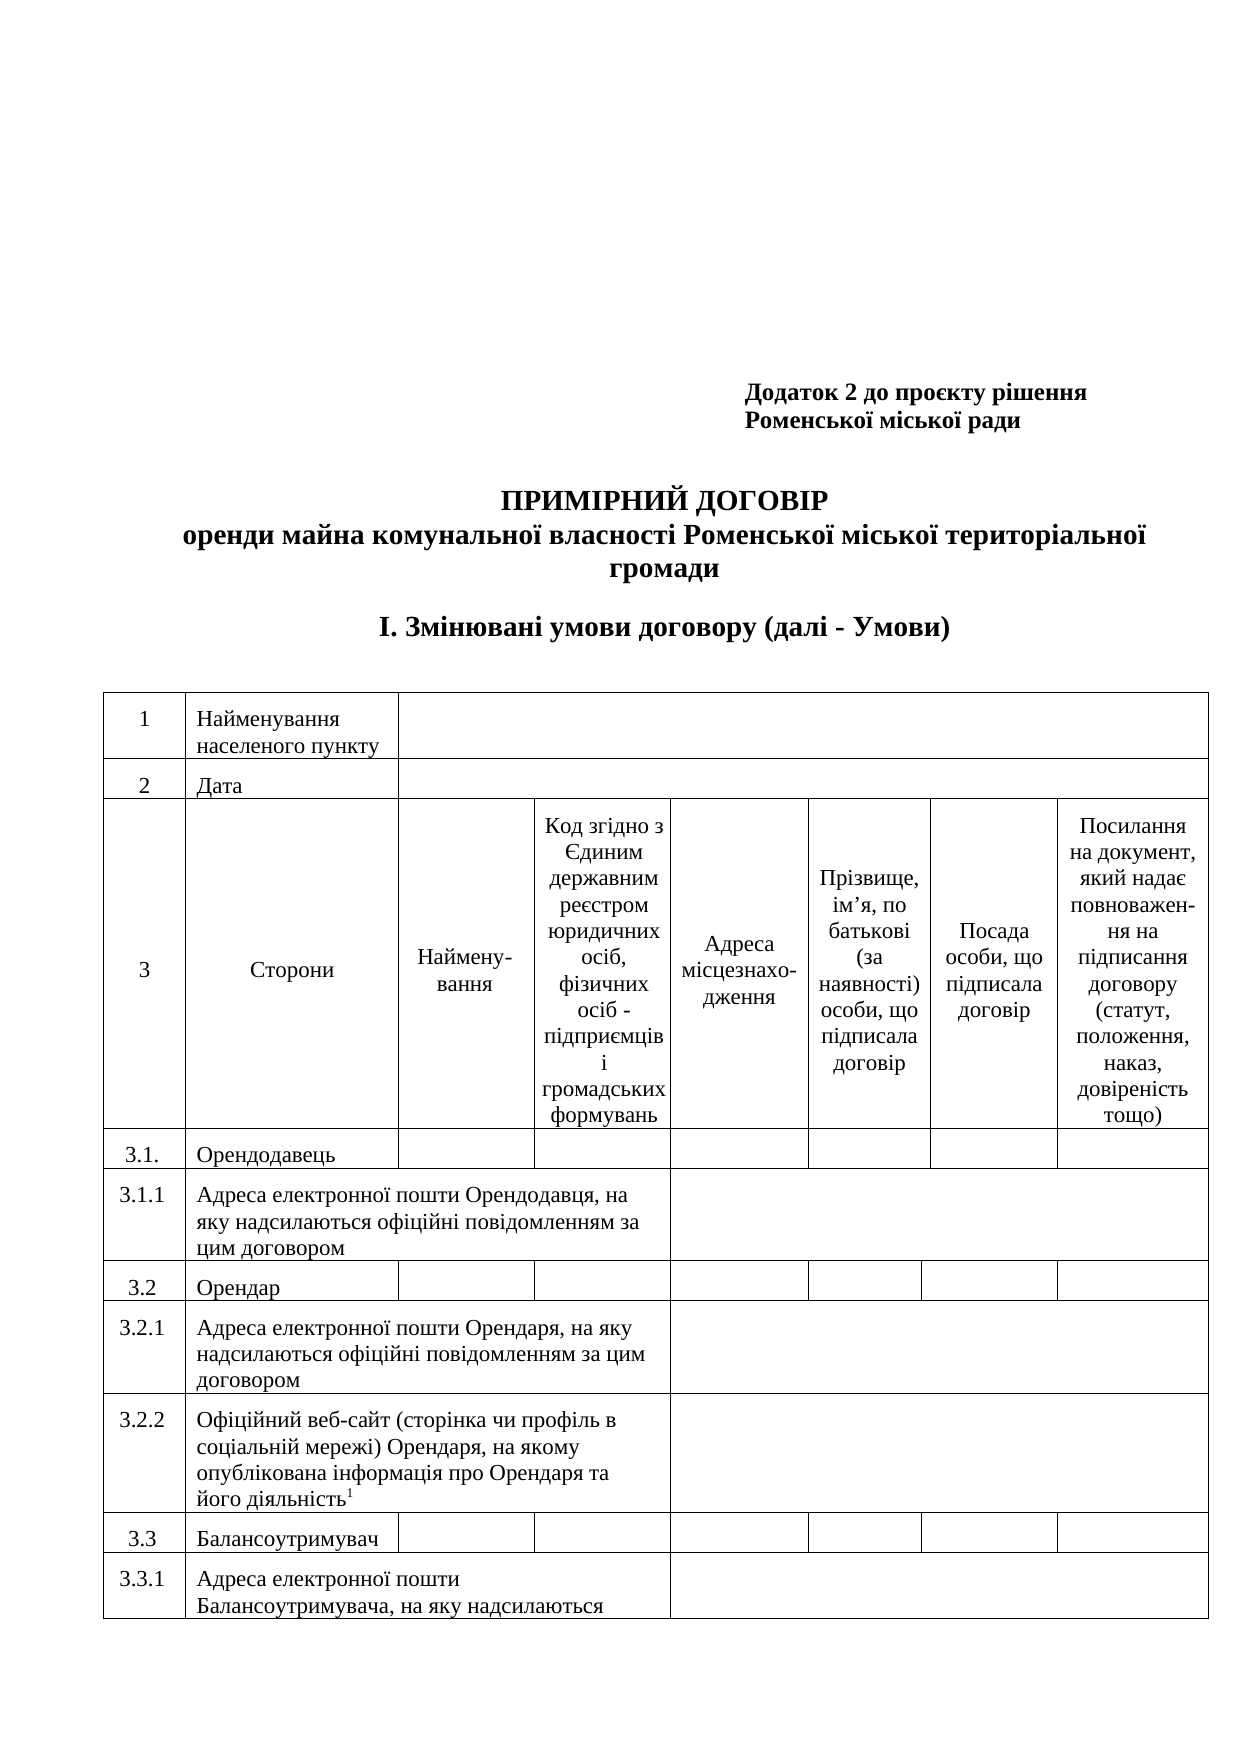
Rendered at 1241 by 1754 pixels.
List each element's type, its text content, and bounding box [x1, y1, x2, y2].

table_cell [671, 1553, 1208, 1618]
table_cell 3.3 [104, 1513, 185, 1552]
table_cell [399, 1513, 534, 1552]
table_cell [1058, 1513, 1208, 1552]
table_cell Балансоутримувач [186, 1513, 398, 1552]
table_cell [809, 1513, 921, 1552]
table_cell [671, 1129, 808, 1168]
table_cell Адреса електронної пошти Орендаря, на яку надсилаються офіційні повідомленням за цим договором [186, 1301, 670, 1393]
table_cell 2 [104, 759, 185, 798]
table_cell [535, 1129, 670, 1168]
text I. Змінювані умови договору (далі - Умови) [177, 609, 1152, 643]
table_cell 3.1.1 [104, 1169, 185, 1260]
table_cell [922, 1261, 1057, 1300]
table_cell Код згідно з Єдиним державним реєстром юридичних осіб, фізичних осіб -підприємців і громадських формувань [535, 799, 670, 1128]
table_cell [671, 1261, 808, 1300]
table_cell [809, 1129, 930, 1168]
table_header [399, 693, 1208, 758]
table_cell 3 [104, 799, 185, 1128]
table_cell [671, 1301, 1208, 1393]
table_cell Дата [186, 759, 398, 798]
table_cell [931, 1129, 1057, 1168]
table_cell Наймену-вання [399, 799, 534, 1128]
table_cell [922, 1513, 1057, 1552]
table_cell [1058, 1129, 1208, 1168]
table_cell Адреса електронної пошти Орендодавця, на яку надсилаються офіційні повідомленням за цим договором [186, 1169, 670, 1260]
table_cell [809, 1261, 921, 1300]
table_cell [399, 759, 1208, 798]
text Додаток 2 до проєкту рішення [177, 377, 1152, 406]
text ПРИМІРНИЙ ДОГОВІР оренди майна комунальної власності Роменської міської територіальної громади [177, 483, 1152, 584]
table_cell Прізвище, ім’я, по батькові (за наявності) особи, що підписала договір [809, 799, 930, 1128]
table_cell 3.2.2 [104, 1394, 185, 1512]
table_cell Офіційний веб-сайт (сторінка чи профіль в соціальній мережі) Орендаря, на якому опублікована інформація про Орендаря та його діяльність1 [186, 1394, 670, 1512]
table_cell [399, 1129, 534, 1168]
table_cell Сторони [186, 799, 398, 1128]
table_cell 3.2 [104, 1261, 185, 1300]
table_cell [186, 1553, 670, 1618]
table_header Найменування населеного пункту [186, 693, 398, 758]
table_cell Орендодавець [186, 1129, 398, 1168]
table_cell Посилання на документ, який надає повноважен-ня на підписання договору (статут, положення, наказ, довіреність тощо) [1058, 799, 1208, 1128]
table_cell [671, 1169, 1208, 1260]
table_cell [535, 1261, 670, 1300]
table_header 1 [104, 693, 185, 758]
table_cell Посада особи, що підписала договір [931, 799, 1057, 1128]
table_cell [671, 1513, 808, 1552]
table_cell Орендар [186, 1261, 398, 1300]
table_cell Адреса місцезнахо-дження [671, 799, 808, 1128]
table_cell 3.1. [104, 1129, 185, 1168]
table_cell 3.2.1 [104, 1301, 185, 1393]
table_cell [535, 1513, 670, 1552]
text Роменської міської ради [177, 406, 1152, 434]
table_cell 3.3.1 [104, 1553, 185, 1618]
table_cell [671, 1394, 1208, 1512]
table_cell [1058, 1261, 1208, 1300]
table_cell [399, 1261, 534, 1300]
